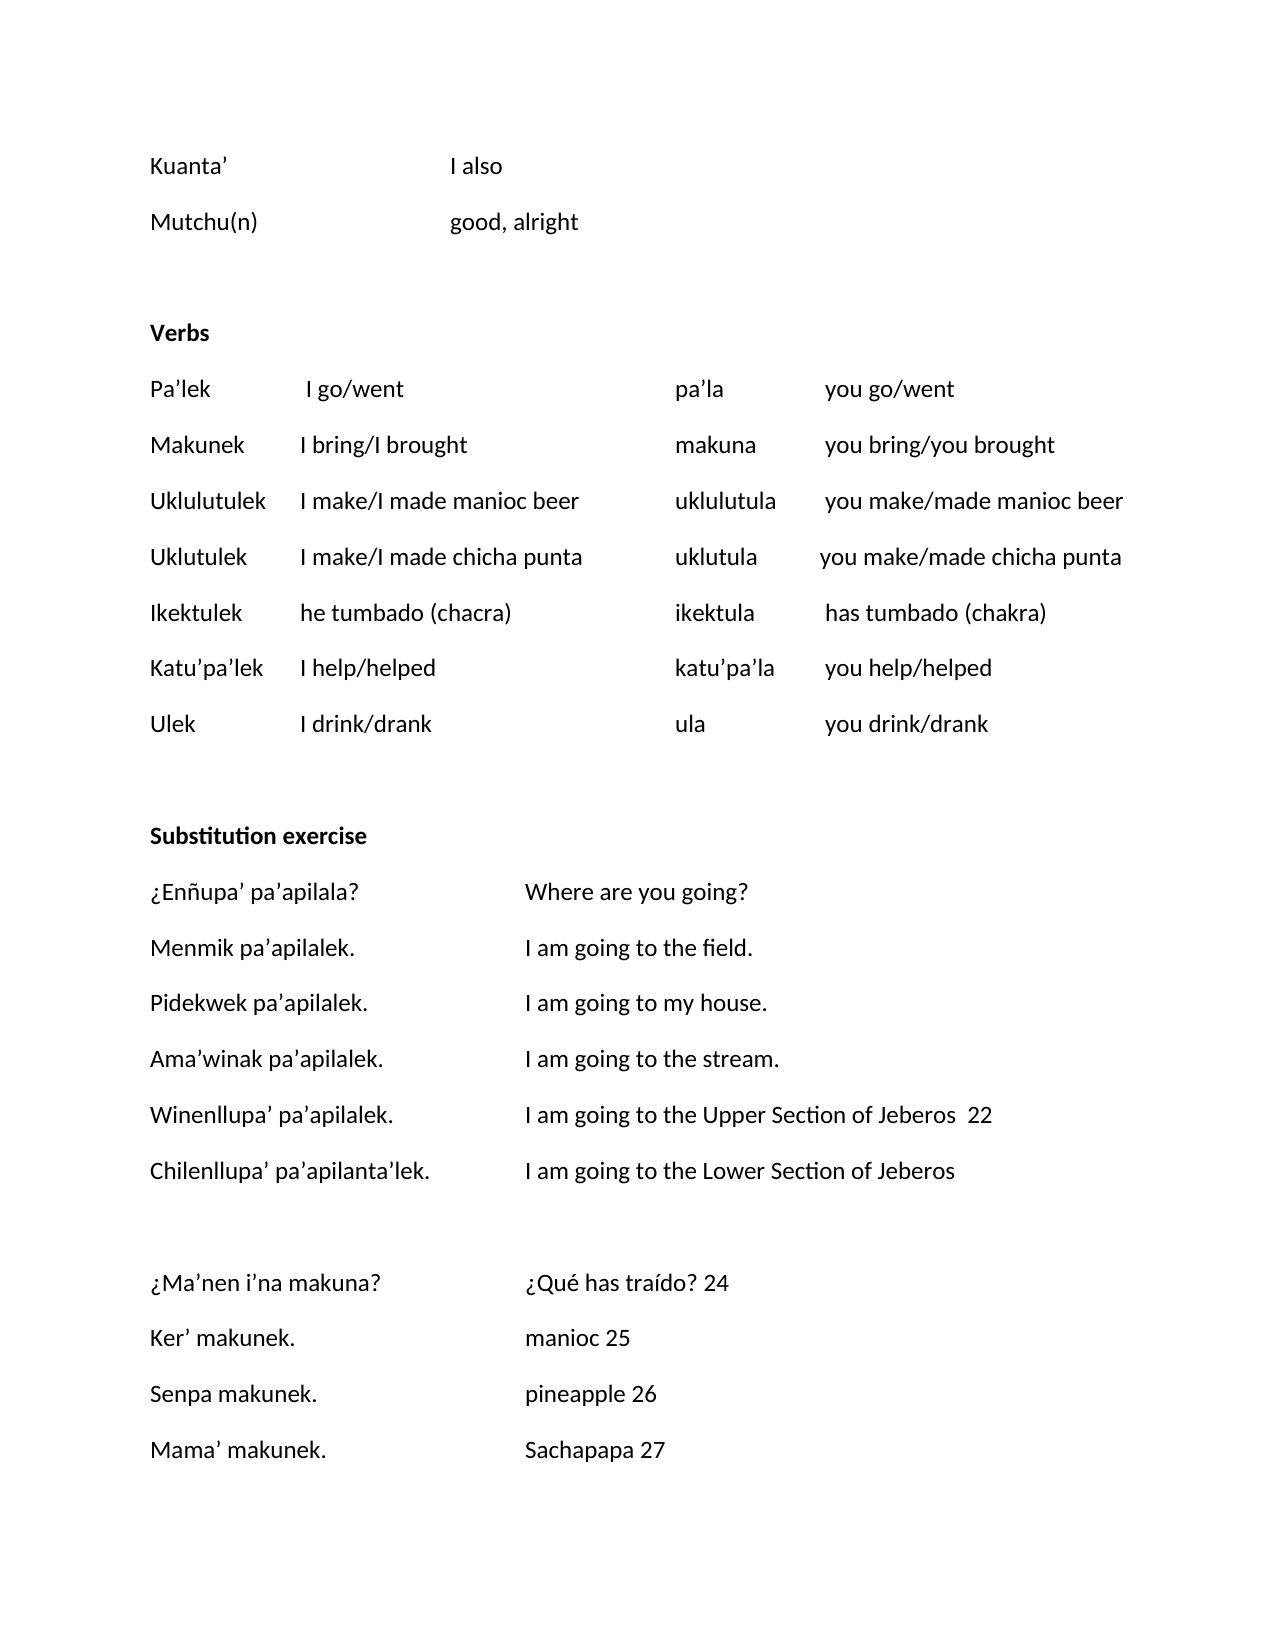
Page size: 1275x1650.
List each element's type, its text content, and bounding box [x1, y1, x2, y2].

text Chilenllupa’ pa’apilanta’lek. I am going to the Lower Section of Jeberos [150, 1155, 1125, 1186]
text Pidekwek pa’apilalek. I am going to my house. [150, 987, 1125, 1018]
text Katu’pa’lek I help/helped katu’pa’la you help/helped [150, 652, 1125, 683]
text Substitution exercise [150, 820, 1125, 851]
text Ama’winak pa’apilalek. I am going to the stream. [150, 1043, 1125, 1074]
text Senpa makunek. pineapple 26 [150, 1378, 1125, 1409]
text Winenllupa’ pa’apilalek. I am going to the Upper Section of Jeberos 22 [150, 1099, 1125, 1130]
text Ikektulek he tumbado (chacra) ikektula has tumbado (chakra) [150, 597, 1125, 627]
text Ker’ makunek. manioc 25 [150, 1322, 1125, 1353]
text Uklutulek I make/I made chicha punta uklutula you make/made chicha punta [150, 541, 1125, 571]
text Ulek I drink/drank ula you drink/drank [150, 708, 1125, 739]
text Verbs [150, 317, 1125, 348]
text ¿Enñupa’ pa’apilala? Where are you going? [150, 876, 1125, 906]
text Mutchu(n) good, alright [150, 206, 1125, 236]
text Makunek I bring/I brought makuna you bring/you brought [150, 429, 1125, 460]
text Mama’ makunek. Sachapapa 27 [150, 1434, 1125, 1465]
text Uklulutulek I make/I made manioc beer uklulutula you make/made manioc beer [150, 485, 1125, 516]
text Menmik pa’apilalek. I am going to the field. [150, 932, 1125, 962]
text Kuanta’ I also [150, 150, 1125, 181]
text ¿Ma’nen i’na makuna? ¿Qué has traído? 24 [150, 1267, 1125, 1297]
text Pa’lek I go/went pa’la you go/went [150, 373, 1125, 404]
